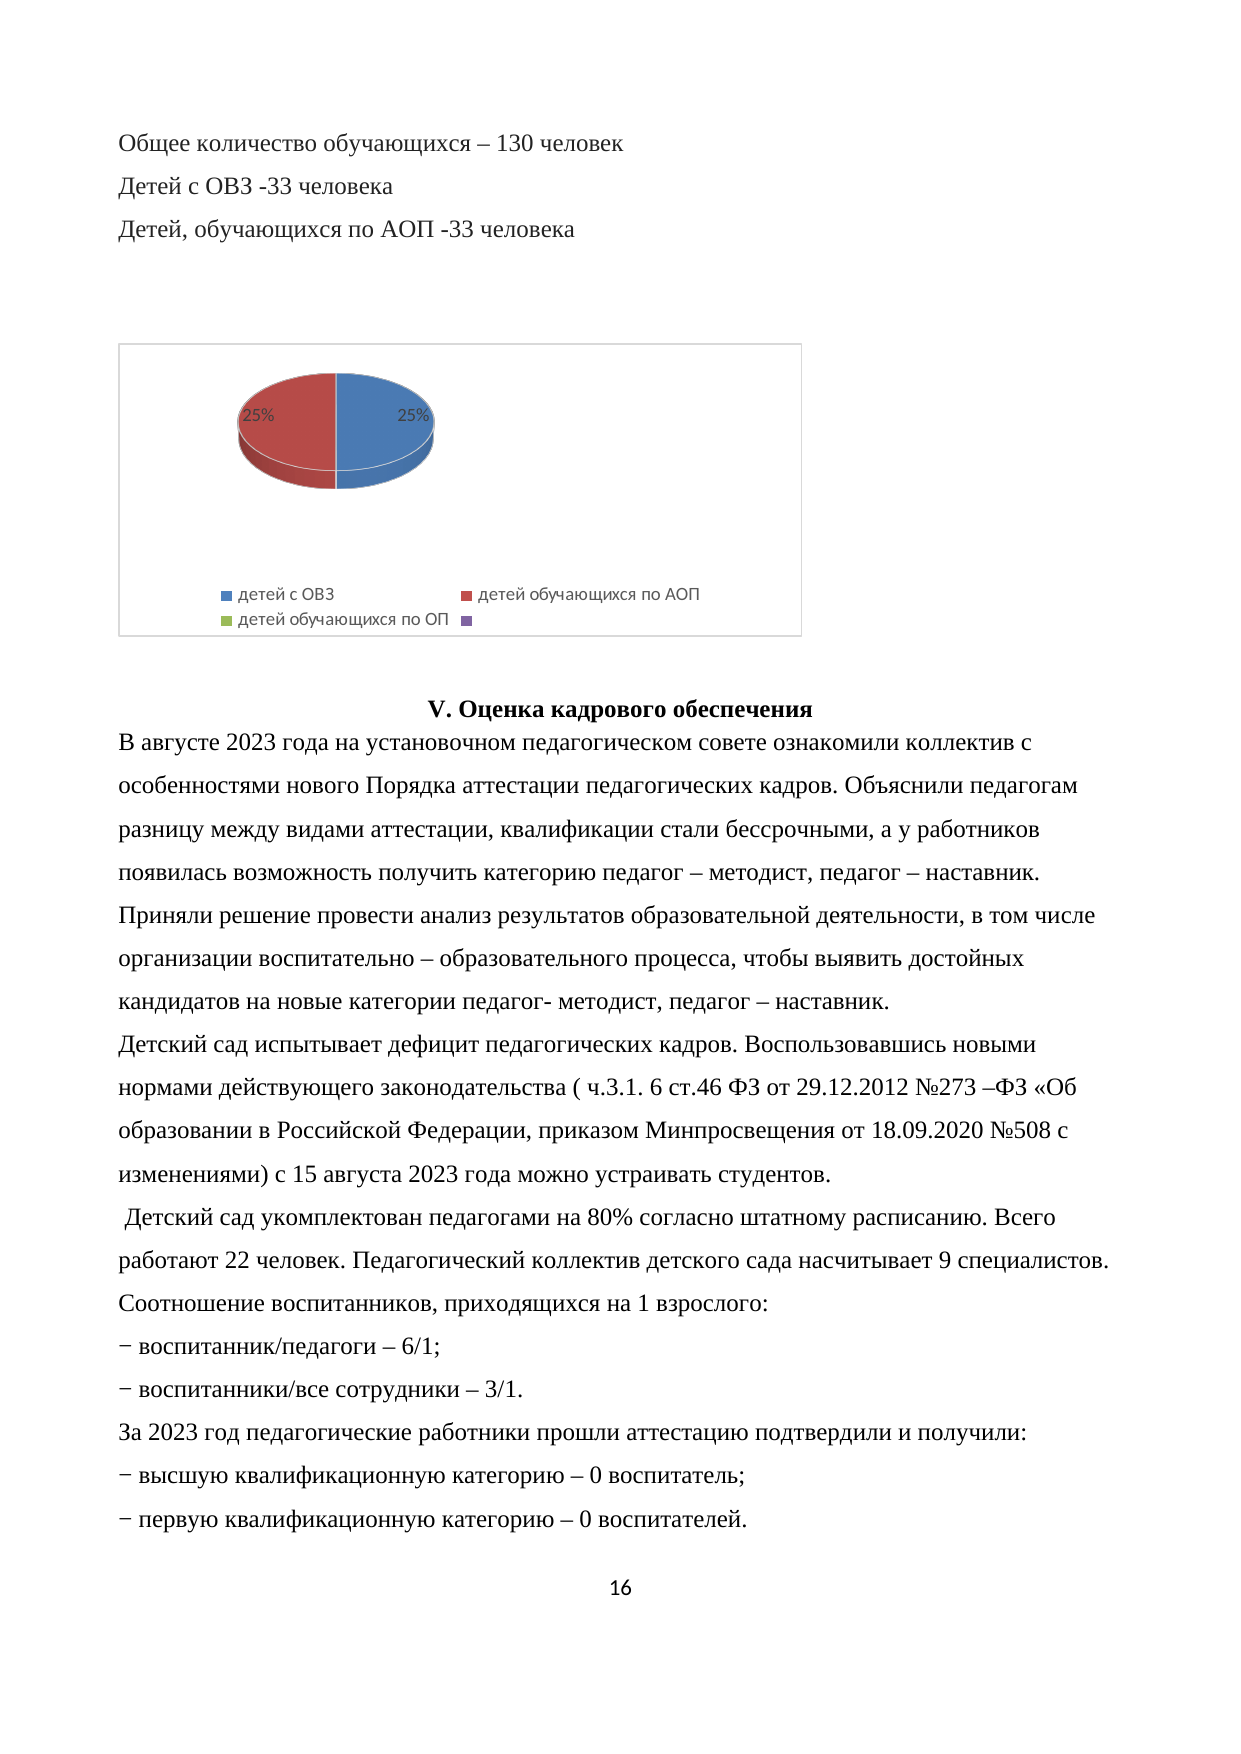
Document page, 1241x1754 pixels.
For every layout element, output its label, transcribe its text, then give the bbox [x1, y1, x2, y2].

text Общее количество обучающихся – 130 человек [118, 128, 1122, 156]
text Детей, обучающихся по АОП -33 человека [118, 214, 1122, 243]
text Детский сад испытывает дефицит педагогических кадров. Воспользовавшись новыми нормами действующего законодательства ( ч.3.1. 6 ст.46 ФЗ от 29.12.2012 №273 –ФЗ «Об образовании в Российской Федерации, приказом Минпросвещения от 18.09.2020 №508 с изменениями) с 15 августа 2023 года можно устраивать студентов. [118, 1029, 1122, 1187]
text − воспитанник/педагоги – 6/1; [118, 1331, 1122, 1360]
text За 2023 год педагогические работники прошли аттестацию подтвердили и получили: [118, 1417, 1122, 1446]
text В августе 2023 года на установочном педагогическом совете ознакомили коллектив с особенностями нового Порядка аттестации педагогических кадров. Объяснили педагогам разницу между видами аттестации, квалификации стали бессрочными, а у работников появилась возможность получить категорию педагог – методист, педагог – наставник. Приняли решение провести анализ результатов образовательной деятельности, в том числе организации воспитательно – образовательного процесса, чтобы выявить достойных кандидатов на новые категории педагог- методист, педагог – наставник. [118, 727, 1122, 1015]
text − воспитанники/все сотрудники – 3/1. [118, 1374, 1122, 1403]
text − высшую квалификационную категорию – 0 воспитатель; [118, 1461, 1122, 1489]
text − первую квалификационную категорию – 0 воспитателей. [118, 1504, 1122, 1532]
text Детский сад укомплектован педагогами на 80% согласно штатному расписанию. Всего работают 22 человек. Педагогический коллектив детского сада насчитывает 9 специалистов. Соотношение воспитанников, приходящихся на 1 взрослого: [118, 1202, 1122, 1317]
text V. Оценка кадрового обеспечения [118, 694, 1122, 723]
text Детей с ОВЗ -33 человека [118, 171, 1122, 199]
